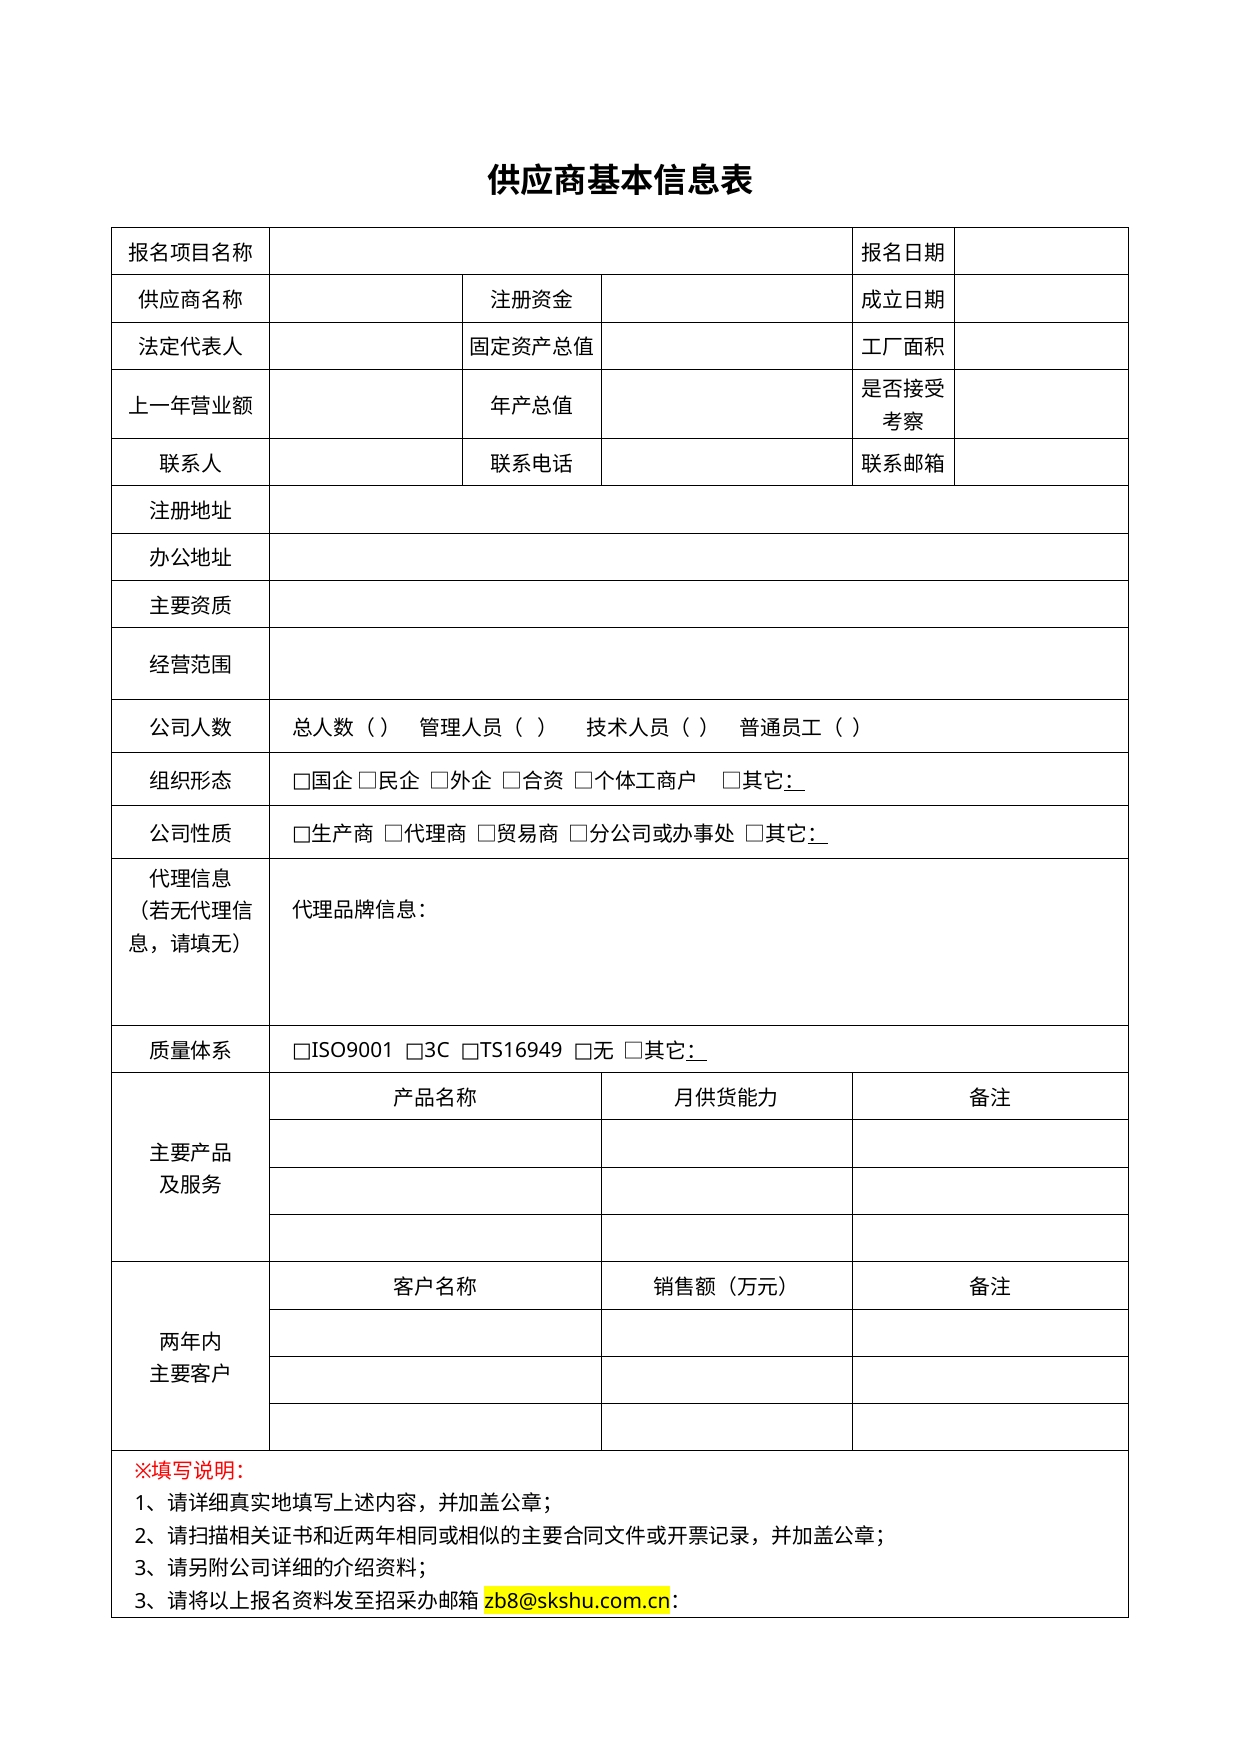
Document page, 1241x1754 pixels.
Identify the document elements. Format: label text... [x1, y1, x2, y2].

table_cell 工厂面积 [853, 323, 954, 369]
table_cell [270, 486, 1128, 533]
table_cell [853, 1404, 1128, 1450]
table_cell 代理信息 （若无代理信息，请填无） [112, 859, 269, 1025]
table_cell 注册地址 [112, 486, 269, 533]
table_cell [853, 1215, 1128, 1261]
table_cell □ISO9001 □3C □TS16949 □无 □其它： [270, 1026, 1128, 1072]
table_cell [270, 1357, 601, 1403]
table_cell 联系电话 [463, 439, 601, 485]
table_cell [602, 1357, 852, 1403]
table_cell [602, 1404, 852, 1450]
table_cell [270, 1120, 601, 1167]
table_cell [853, 1310, 1128, 1356]
table_cell 两年内 主要客户 [112, 1262, 269, 1450]
table_header 报名日期 [853, 228, 954, 274]
table_cell [853, 1168, 1128, 1214]
table_cell 产品名称 [270, 1073, 601, 1119]
table_cell [602, 323, 852, 369]
table_cell [955, 439, 1128, 485]
table_cell [602, 1120, 852, 1167]
table_cell 年产总值 [463, 370, 601, 438]
table_cell 联系人 [112, 439, 269, 485]
table_cell [270, 1168, 601, 1214]
table_cell [270, 628, 1128, 699]
table_cell 主要资质 [112, 581, 269, 627]
table_cell [955, 323, 1128, 369]
table_cell [602, 1215, 852, 1261]
table_cell [602, 370, 852, 438]
table_cell □生产商 □代理商 □贸易商 □分公司或办事处 □其它： [270, 806, 1128, 858]
table_cell [270, 370, 462, 438]
table_header [955, 228, 1128, 274]
table_cell [270, 439, 462, 485]
table_cell ※填写说明： 1、请详细真实地填写上述内容，并加盖公章； 2、请扫描相关证书和近两年相同或相似的主要合同文件或开票记录，并加盖公章； 3、请另附公司详细的介绍资料； 3、请将以上报名资料发至招采办邮箱 zb8@skshu.com.cn： [112, 1451, 1128, 1617]
table_cell 总人数（ ） 管理人员（ ） 技术人员（ ） 普通员工（ ） [270, 700, 1128, 752]
table_cell 上一年营业额 [112, 370, 269, 438]
table_cell [853, 1357, 1128, 1403]
table_cell [270, 534, 1128, 580]
table_cell 注册资金 [463, 275, 601, 322]
table_cell 组织形态 [112, 753, 269, 805]
table_cell 经营范围 [112, 628, 269, 699]
table_cell [853, 1120, 1128, 1167]
table_cell [270, 581, 1128, 627]
table_cell 公司性质 [112, 806, 269, 858]
table_cell 办公地址 [112, 534, 269, 580]
table_cell 供应商名称 [112, 275, 269, 322]
table_cell 联系邮箱 [853, 439, 954, 485]
table_cell 主要产品 及服务 [112, 1073, 269, 1261]
table_cell [270, 1310, 601, 1356]
table_cell 客户名称 [270, 1262, 601, 1308]
table_cell □国企 □民企 □外企 □合资 □个体工商户 □其它： [270, 753, 1128, 805]
table_cell 备注 [853, 1262, 1128, 1308]
table_cell [270, 1215, 601, 1261]
table_cell [955, 370, 1128, 438]
table_cell [602, 275, 852, 322]
table_cell [270, 1404, 601, 1450]
table_cell 备注 [853, 1073, 1128, 1119]
table_cell 月供货能力 [602, 1073, 852, 1119]
table_cell 销售额（万元） [602, 1262, 852, 1308]
table_cell [602, 1168, 852, 1214]
table_cell [270, 323, 462, 369]
table_cell 质量体系 [112, 1026, 269, 1072]
table_cell [602, 439, 852, 485]
table_cell 固定资产总值 [463, 323, 601, 369]
table_cell 公司人数 [112, 700, 269, 752]
table_cell [270, 275, 462, 322]
table_cell 法定代表人 [112, 323, 269, 369]
table_cell 是否接受考察 [853, 370, 954, 438]
text 供应商基本信息表 [89, 146, 1152, 211]
table_cell 代理品牌信息： [270, 859, 1128, 1025]
table_header 报名项目名称 [112, 228, 269, 274]
table_header [270, 228, 852, 274]
table_cell [955, 275, 1128, 322]
table_cell [602, 1310, 852, 1356]
table_cell 成立日期 [853, 275, 954, 322]
